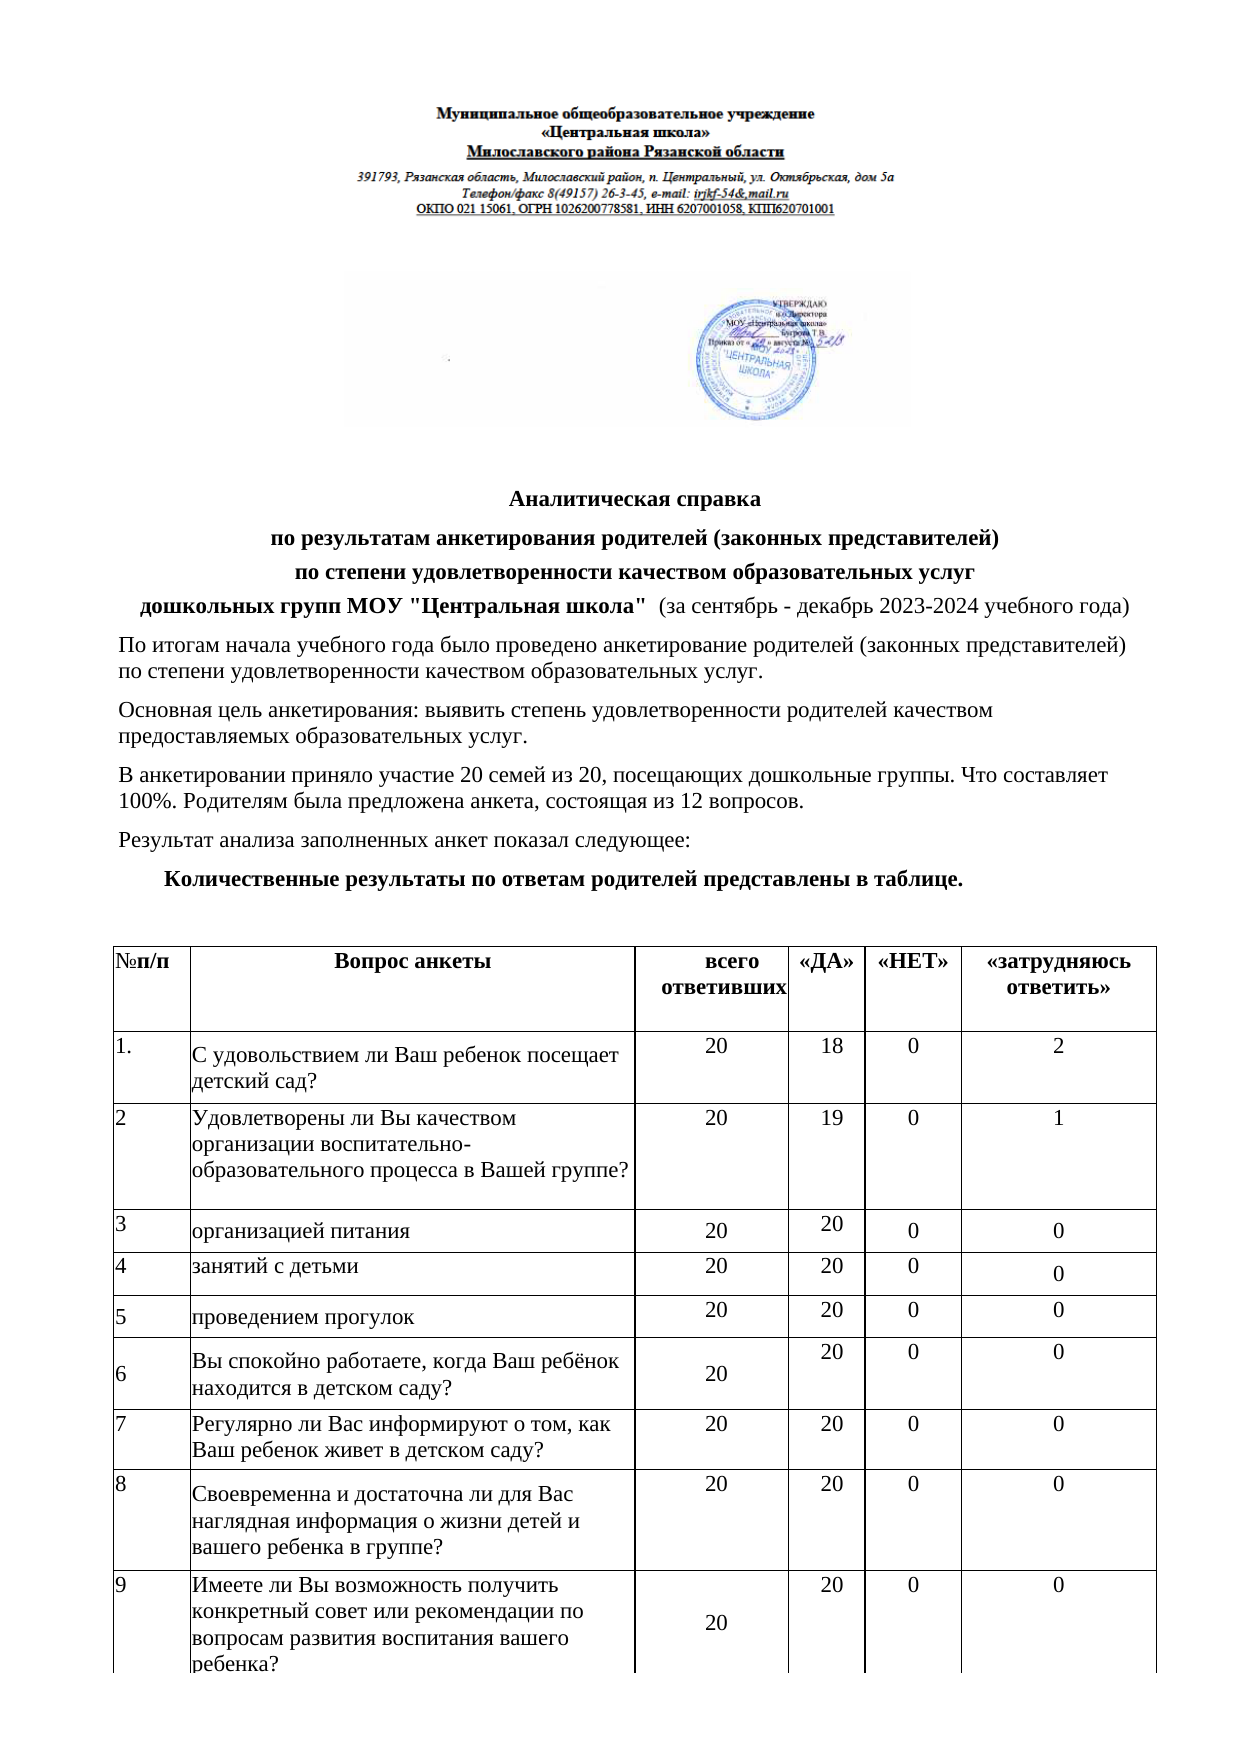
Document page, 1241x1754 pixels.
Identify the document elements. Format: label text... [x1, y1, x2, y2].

table_cell 3 [114, 1210, 190, 1252]
table_cell 20 [636, 1571, 788, 1673]
table_cell 0 [866, 1253, 961, 1294]
table_cell 2 [114, 1104, 190, 1209]
table_cell 8 [114, 1470, 190, 1570]
table_cell 0 [866, 1104, 961, 1209]
table_cell 6 [114, 1338, 190, 1409]
table_cell 20 [636, 1296, 788, 1337]
table_cell 20 [789, 1470, 864, 1570]
table_cell 20 [789, 1410, 864, 1469]
table_cell 0 [866, 1470, 961, 1570]
table_cell 20 [636, 1338, 788, 1409]
table_header «ДА» [789, 947, 864, 1031]
text В анкетировании приняло участие 20 семей из 20, посещающих дошкольные группы. Что составляет 100%. Родителям была предложена анкета, состоящая из 12 вопросов. [118, 761, 1152, 814]
table_cell 20 [636, 1210, 788, 1252]
table_cell 0 [866, 1571, 961, 1673]
table_cell Вы спокойно работаете, когда Ваш ребёнок находится в детском саду? [191, 1338, 634, 1409]
text Результат анализа заполненных анкет показал следующее: [118, 826, 1152, 853]
table_cell 0 [866, 1338, 961, 1409]
text Основная цель анкетирования: выявить степень удовлетворенности родителей качеством предоставляемых образовательных услуг. [118, 696, 1152, 749]
table_cell 0 [866, 1410, 961, 1469]
table_cell 0 [962, 1571, 1156, 1673]
table_cell 0 [866, 1210, 961, 1252]
table_cell 5 [114, 1296, 190, 1337]
table_header всего ответивших [636, 947, 788, 1031]
table_cell 20 [789, 1253, 864, 1294]
table_cell 20 [636, 1032, 788, 1103]
table_cell Имеете ли Вы возможность получить конкретный совет или рекомендации по вопросам развития воспитания вашего ребенка? [191, 1571, 634, 1673]
table_cell 20 [636, 1253, 788, 1294]
table_cell 0 [962, 1210, 1156, 1252]
table_cell 9 [114, 1571, 190, 1673]
table_cell 20 [636, 1104, 788, 1209]
text по результатам анкетирования родителей (законных представителей) по степени удовлетворенности качеством образовательных услуг дошкольных групп МОУ "Центральная школа" (за сентябрь - декабрь 2023-2024 учебного года) [118, 524, 1152, 619]
table_cell Своевременна и достаточна ли для Вас наглядная информация о жизни детей и вашего ребенка в группе? [191, 1470, 634, 1570]
table_cell 0 [962, 1338, 1156, 1409]
table_cell 18 [789, 1032, 864, 1103]
table_cell 0 [962, 1253, 1156, 1294]
table_cell 0 [962, 1410, 1156, 1469]
table_cell 0 [962, 1296, 1156, 1337]
table_cell 7 [114, 1410, 190, 1469]
table_header №п/п [114, 947, 190, 1031]
table_cell 20 [789, 1571, 864, 1673]
table_header «НЕТ» [866, 947, 961, 1031]
table_cell 0 [866, 1296, 961, 1337]
table_cell 20 [789, 1338, 864, 1409]
table_cell 1. [114, 1032, 190, 1103]
table_cell Регулярно ли Вас информируют о том, как Ваш ребенок живет в детском саду? [191, 1410, 634, 1469]
table_cell 20 [789, 1296, 864, 1337]
table_cell проведением прогулок [191, 1296, 634, 1337]
table_cell 0 [866, 1032, 961, 1103]
table_cell 20 [636, 1470, 788, 1570]
text Количественные результаты по ответам родителей представлены в таблице. [118, 865, 1152, 892]
table_cell С удовольствием ли Ваш ребенок посещает детский сад? [191, 1032, 634, 1103]
table_cell 20 [789, 1210, 864, 1252]
table_header Вопрос анкеты [191, 947, 634, 1031]
table_cell 0 [962, 1470, 1156, 1570]
text Аналитическая справка [118, 485, 1152, 512]
table_cell 1 [962, 1104, 1156, 1209]
table_cell Удовлетворены ли Вы качеством организации воспитательнообразовательного процесса в Вашей группе? [191, 1104, 634, 1209]
table_cell занятий с детьми [191, 1253, 634, 1294]
picture [343, 98, 927, 434]
table_cell 4 [114, 1253, 190, 1294]
table_cell 19 [789, 1104, 864, 1209]
text По итогам начала учебного года было проведено анкетирование родителей (законных представителей) по степени удовлетворенности качеством образовательных услуг. [118, 631, 1152, 683]
table_cell организацией питания [191, 1210, 634, 1252]
table_cell 20 [636, 1410, 788, 1469]
table_header «затрудняюсь ответить» [962, 947, 1156, 1031]
table_cell 2 [962, 1032, 1156, 1103]
